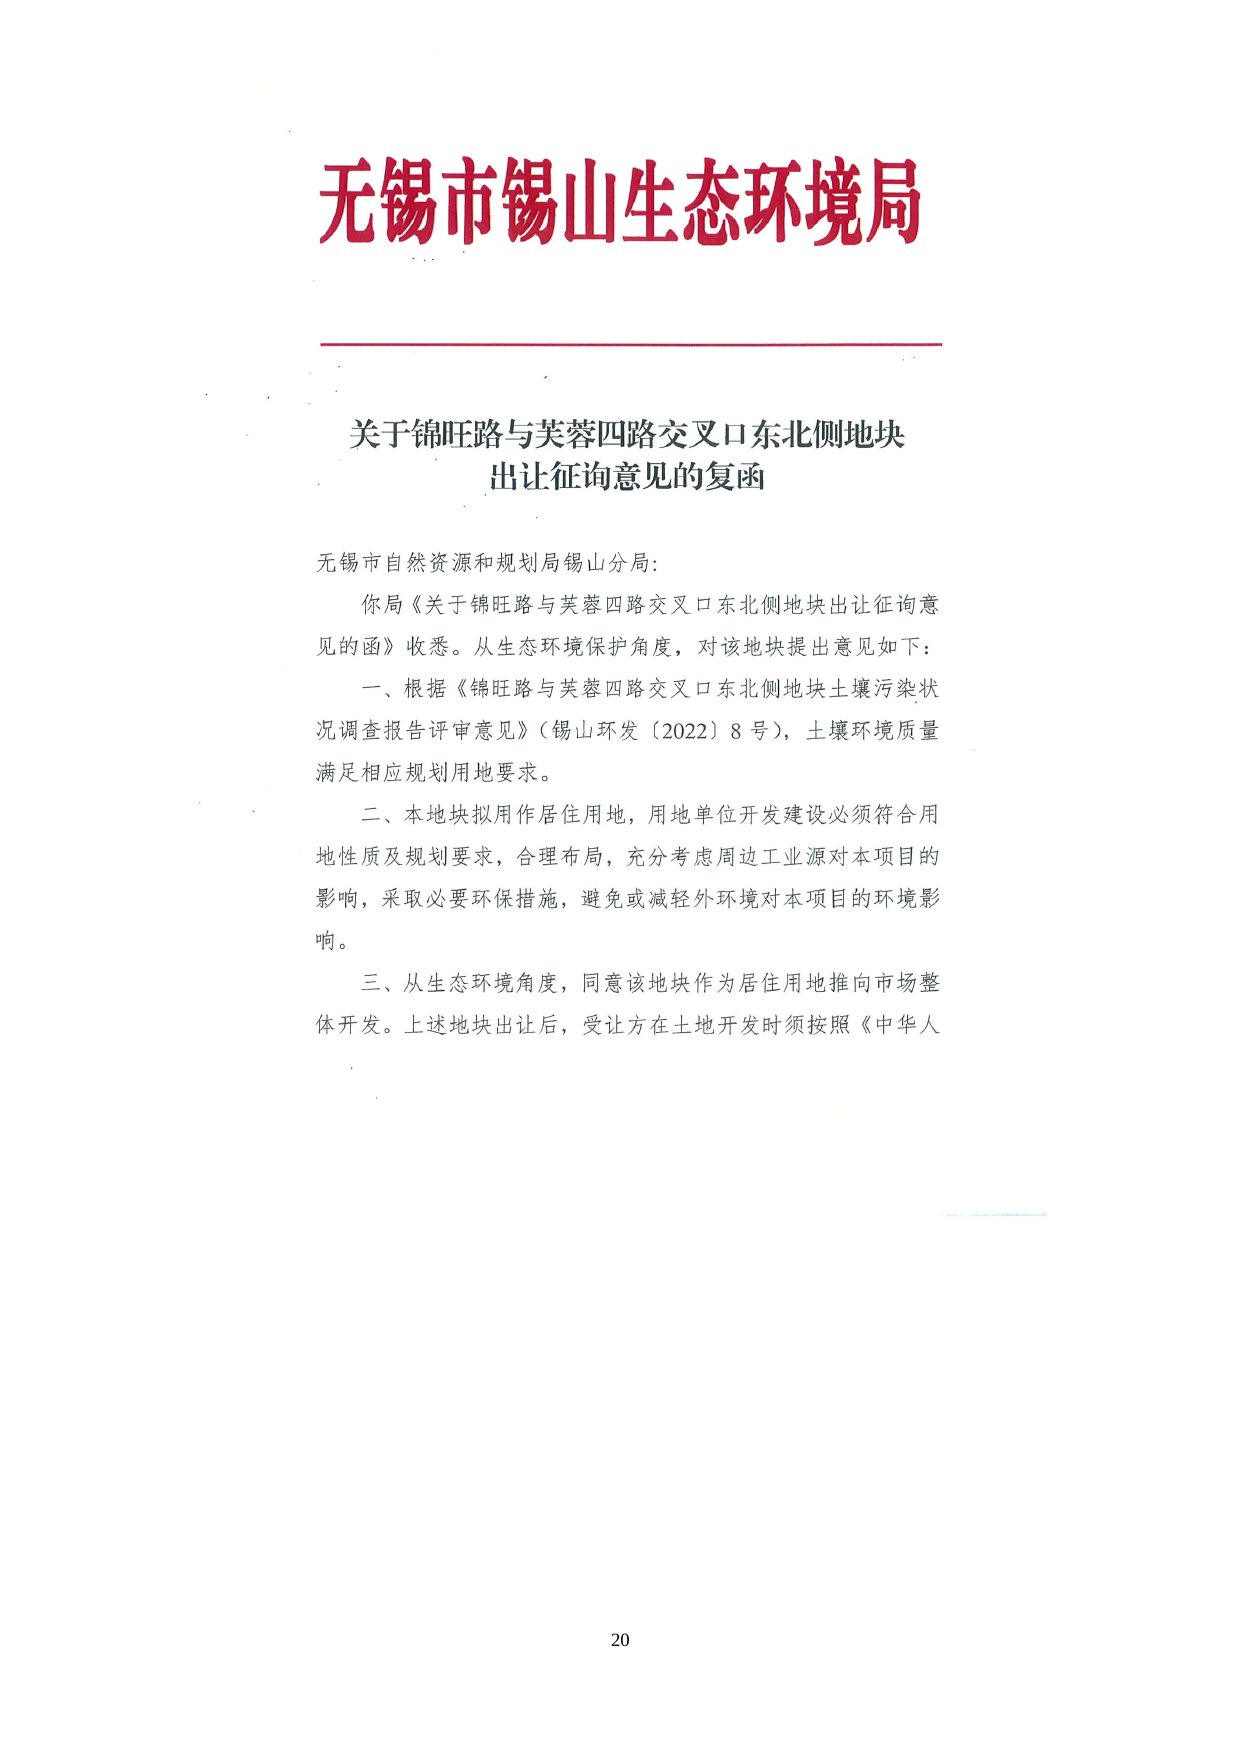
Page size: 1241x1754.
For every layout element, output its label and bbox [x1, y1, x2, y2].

picture [190, 0, 1056, 1224]
